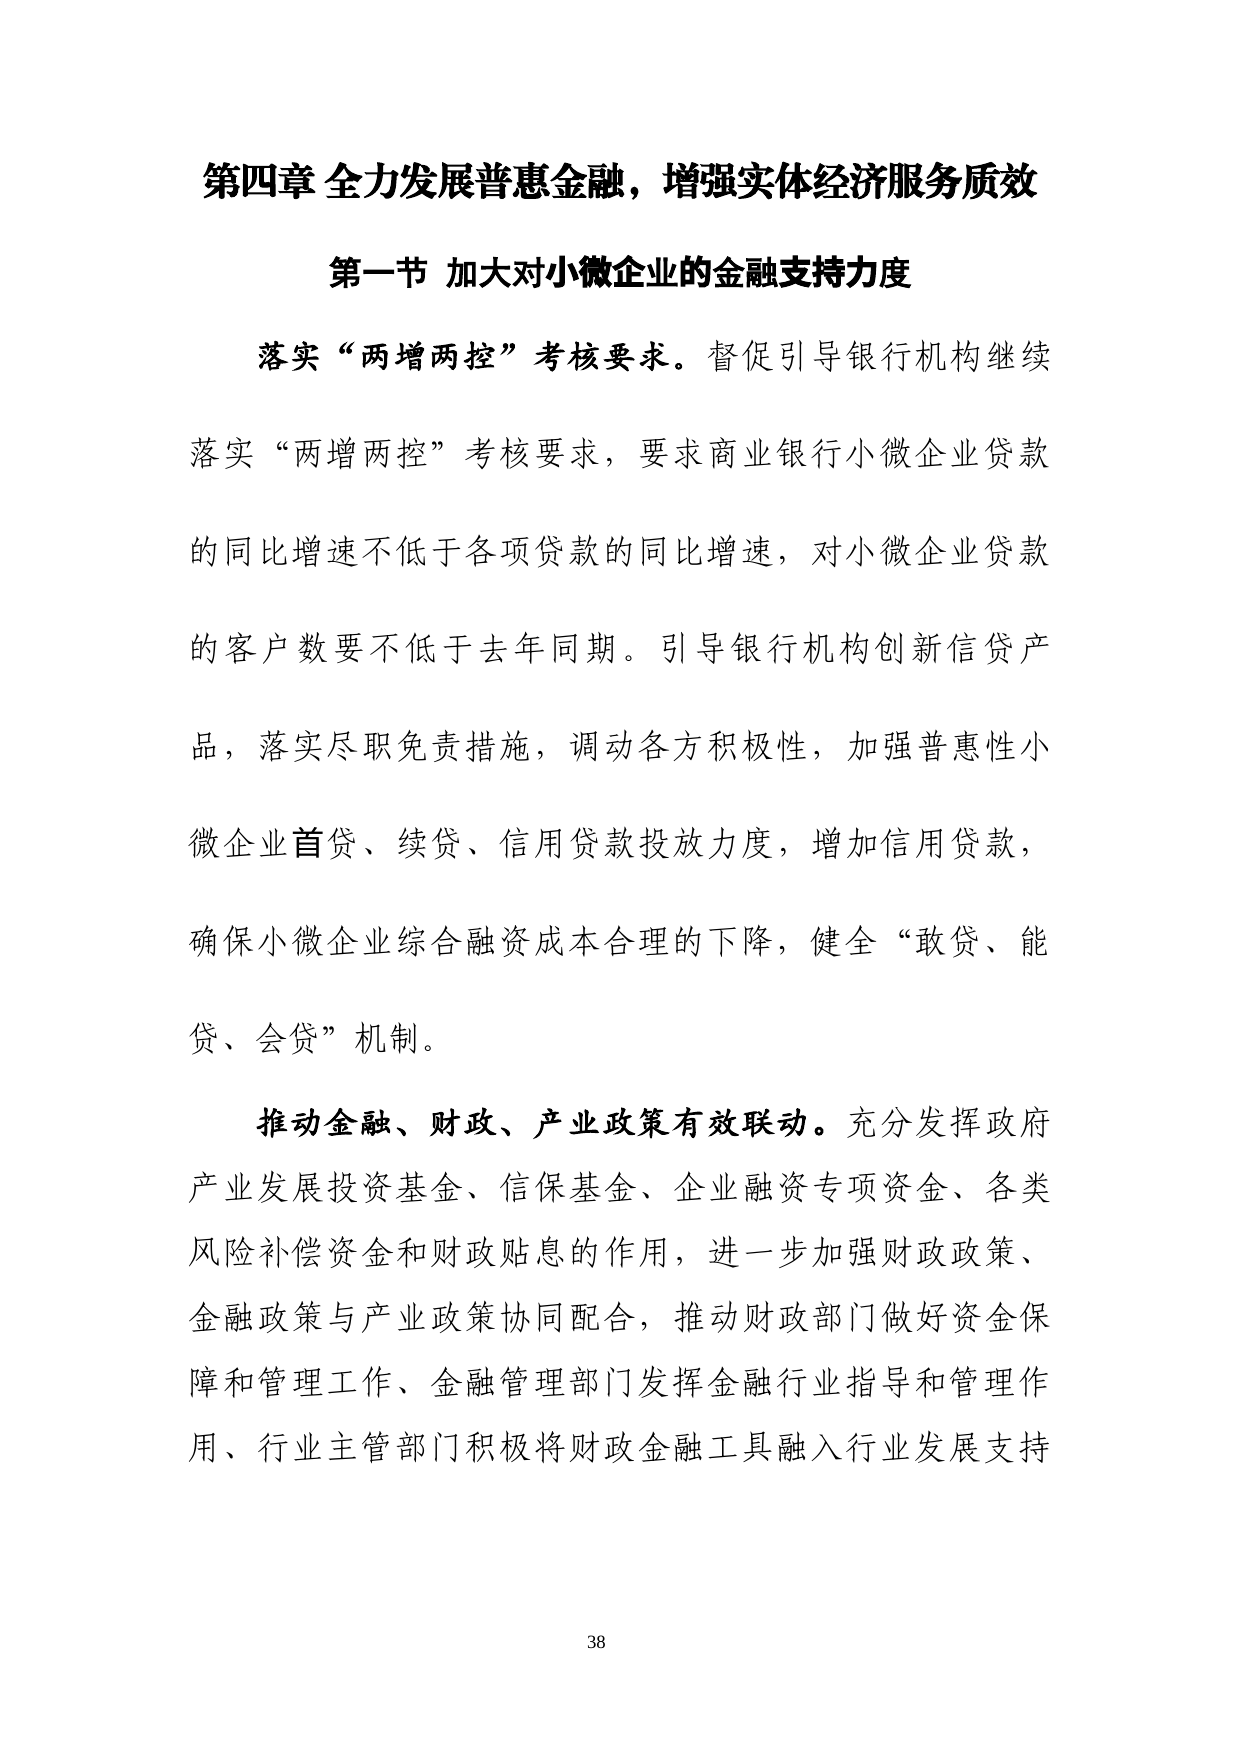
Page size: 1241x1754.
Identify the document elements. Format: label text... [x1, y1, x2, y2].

list 第四章 全力发展普惠金融，增强实体经济服务质效 [187, 150, 1053, 215]
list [187, 1088, 1053, 1478]
text 落实“两增两控”考核要求。督促引导银行机构继续落实“两增两控”考核要求，要求商业银行小微企业贷款的同比增速不低于各项贷款的同比增速，对小微企业贷款的客户数要不低于去年同期。引导银行机构创新信贷产品，落实尽职免责措施，调动各方积极性，加强普惠性小微企业首贷、续贷、信用贷款投放力度，增加信用贷款，确保小微企业综合融资成本合理的下降，健全“敢贷、能贷、会贷”机制。 [187, 321, 1053, 1069]
subtitle 第一节 加大对小微企业的金融支持力度 [187, 237, 1053, 302]
